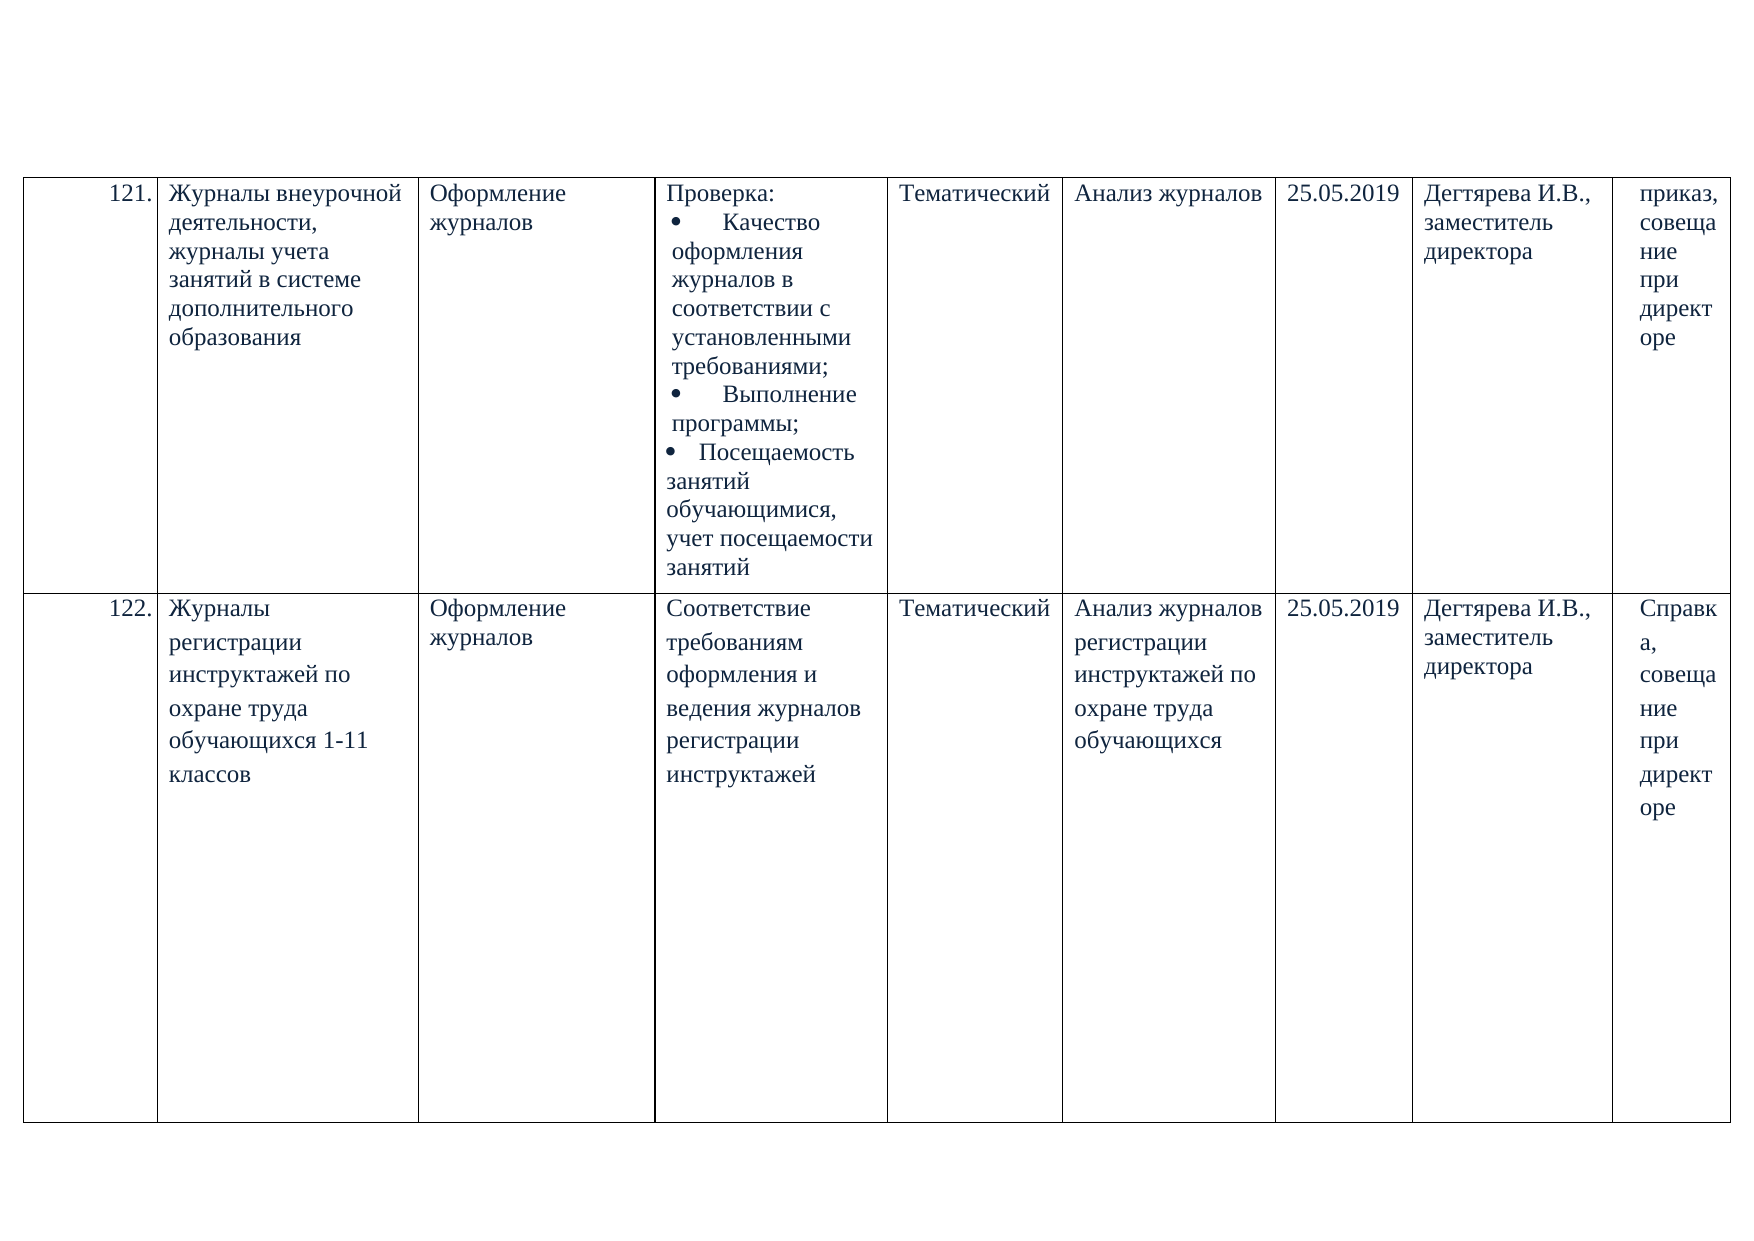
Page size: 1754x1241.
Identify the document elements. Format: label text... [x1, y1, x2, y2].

table_cell Журналы регистрации инструктажей по охране труда обучающихся 1-11 классов [158, 594, 418, 1122]
table_cell 25.05.2019 [1276, 178, 1412, 592]
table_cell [1613, 594, 1730, 1122]
table_cell Оформление журналов [419, 178, 654, 592]
table_cell Дегтярева И.В., заместитель директора [1413, 178, 1612, 592]
table_cell приказ, совещание при директоре [1613, 178, 1730, 592]
table_cell Проверка: Качество оформления журналов в соответствии с установленными требованиями; Выполнение программы; Посещаемость занятий обучающимися, учет посещаемости занятий [656, 178, 887, 592]
table_cell Журналы внеурочной деятельности, журналы учета занятий в системе дополнительного образования [158, 178, 418, 592]
table_cell Тематический [888, 594, 1062, 1122]
table_cell Дегтярева И.В., заместитель директора [1413, 594, 1612, 1122]
table_cell Анализ журналов [1063, 178, 1275, 592]
table_cell Оформление журналов [419, 594, 654, 1122]
table_cell Тематический [888, 178, 1062, 592]
table_cell [24, 594, 157, 1122]
table_cell Соответствие требованиям оформления и ведения журналов регистрации инструктажей [656, 594, 887, 1122]
table_cell [24, 178, 157, 592]
table_cell 25.05.2019 [1276, 594, 1412, 1122]
table_cell Анализ журналов регистрации инструктажей по охране труда обучающихся [1063, 594, 1275, 1122]
